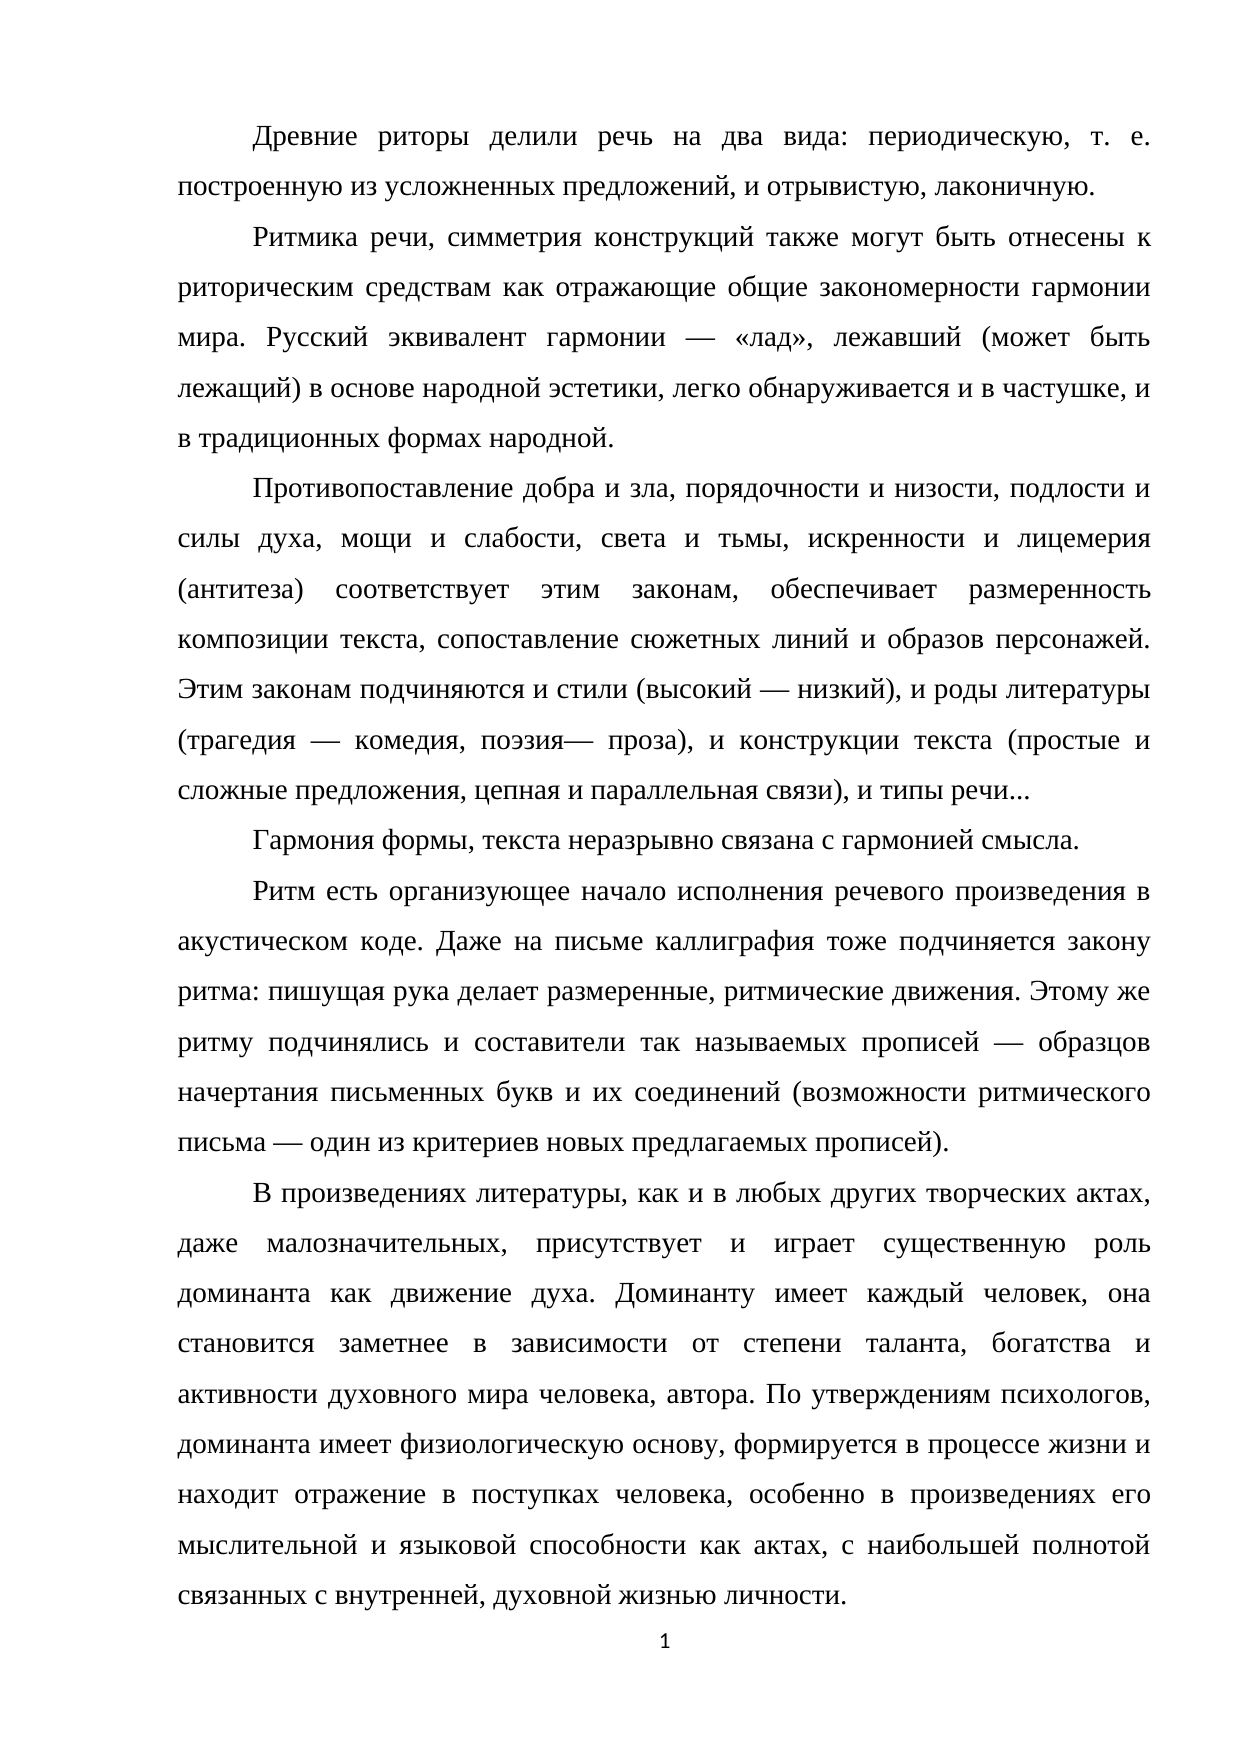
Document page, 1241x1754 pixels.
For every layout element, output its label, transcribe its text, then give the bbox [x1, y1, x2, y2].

text В произведениях литературы, как и в любых других творческих актах, даже малозначительных, присутствует и играет существенную роль доминанта как движение духа. Доминанту имеет каждый человек, она становится заметнее в зависимости от степени таланта, богатства и активности духовного мира человека, автора. По утверждениям психологов, доминанта имеет физиологическую основу, формируется в процессе жизни и находит отражение в поступках человека, особенно в произведениях его мыслительной и языковой способности как актах, с наибольшей полнотой связанных с внутренней, духовной жизнью личности. [177, 1175, 1152, 1611]
text Ритмика речи, симметрия конструкций также могут быть отнесены к риторическим средствам как отражающие общие закономерности гармонии мира. Русский эквивалент гармонии — «лад», лежавший (может быть лежащий) в основе народной эстетики, легко обнаруживается и в частушке, и в традиционных формах народной. [177, 219, 1152, 453]
text Древние риторы делили речь на два вида: периодическую, т. е. построенную из усложненных предложений, и отрывистую, лаконичную. [177, 118, 1152, 202]
text Гармония формы, текста неразрывно связана с гармонией смысла. [177, 822, 1152, 856]
text Противопоставление добра и зла, порядочности и низости, подлости и силы духа, мощи и слабости, света и тьмы, искренности и лицемерия (антитеза) соответствует этим законам, обеспечивает размеренность композиции текста, сопоставление сюжетных линий и образов персонажей. Этим законам подчиняются и стили (высокий — низкий), и роды литературы (трагедия — комедия, поэзия— проза), и конструкции текста (простые и сложные предложения, цепная и параллельная связи), и типы речи... [177, 470, 1152, 806]
text Ритм есть организующее начало исполнения речевого произведения в акустическом коде. Даже на письме каллиграфия тоже подчиняется закону ритма: пишущая рука делает размеренные, ритмические движения. Этому же ритму подчинялись и составители так называемых прописей — образцов начертания письменных букв и их соединений (возможности ритмического письма — один из критериев новых предлагаемых прописей). [177, 873, 1152, 1158]
